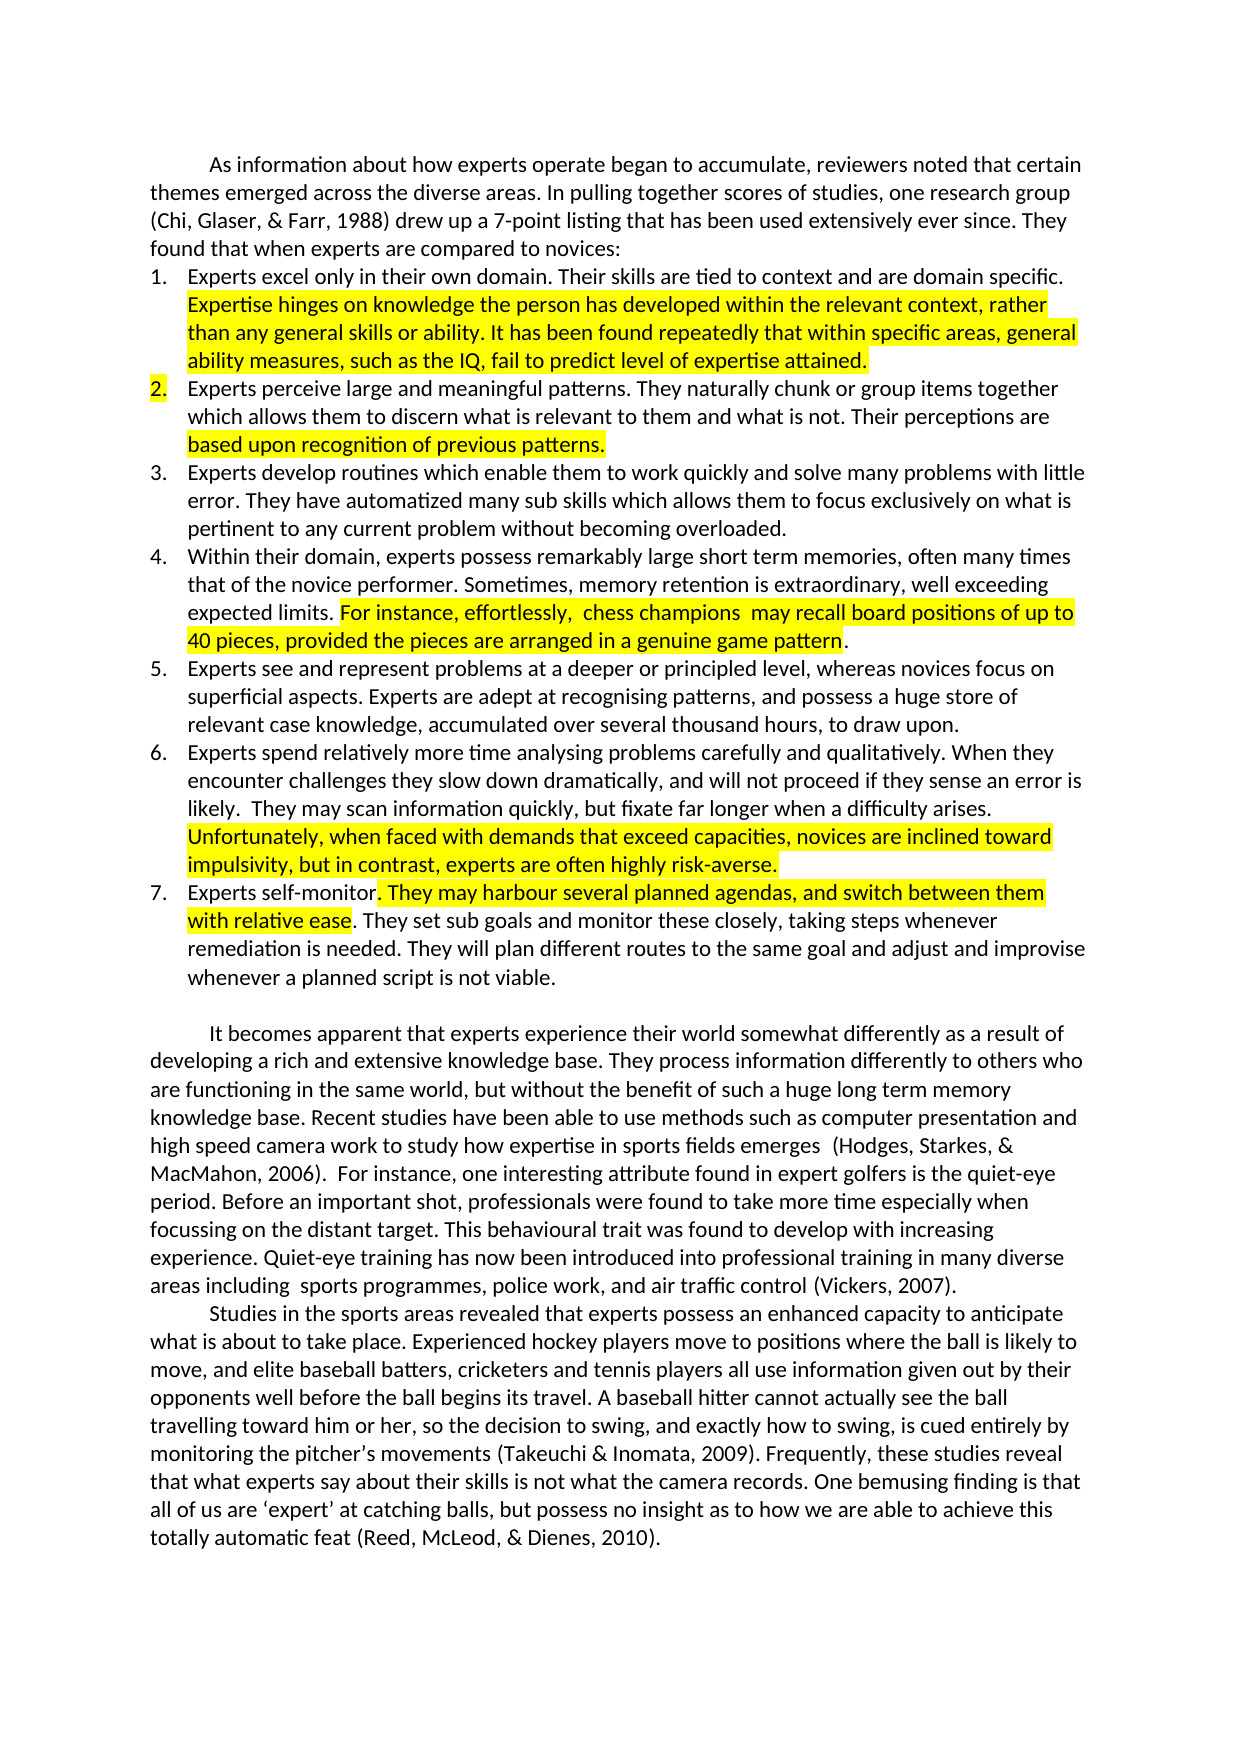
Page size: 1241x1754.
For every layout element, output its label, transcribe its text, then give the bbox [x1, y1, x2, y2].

list Experts see and represent problems at a deeper or principled level, whereas novices focus on superficial aspects. Experts are adept at recognising patterns, and possess a huge store of relevant case knowledge, accumulated over several thousand hours, to draw upon. [150, 654, 1090, 738]
text It becomes apparent that experts experience their world somewhat differently as a result of developing a rich and extensive knowledge base. They process information differently to others who are functioning in the same world, but without the benefit of such a huge long term memory knowledge base. Recent studies have been able to use methods such as computer presentation and high speed camera work to study how expertise in sports fields emerges (Hodges, Starkes, & MacMahon, 2006). For instance, one interesting attribute found in expert golfers is the quiet-eye period. Before an important shot, professionals were found to take more time especially when focussing on the distant target. This behavioural trait was found to develop with increasing experience. Quiet-eye training has now been introduced into professional training in many diverse areas including sports programmes, police work, and air traffic control (Vickers, 2007). [150, 1019, 1090, 1299]
list Experts excel only in their own domain. Their skills are tied to context and are domain specific. Expertise hinges on knowledge the person has developed within the relevant context, rather than any general skills or ability. It has been found repeatedly that within specific areas, general ability measures, such as the IQ, fail to predict level of expertise attained. [150, 262, 1090, 374]
list Experts develop routines which enable them to work quickly and solve many problems with little error. They have automatized many sub skills which allows them to focus exclusively on what is pertinent to any current problem without becoming overloaded. [150, 458, 1090, 542]
text As information about how experts operate began to accumulate, reviewers noted that certain themes emerged across the diverse areas. In pulling together scores of studies, one research group (Chi, Glaser, & Farr, 1988) drew up a 7-point listing that has been used extensively ever since. They found that when experts are compared to novices: [150, 150, 1090, 262]
list Experts spend relatively more time analysing problems carefully and qualitatively. When they encounter challenges they slow down dramatically, and will not proceed if they sense an error is likely. They may scan information quickly, but fixate far longer when a difficulty arises. Unfortunately, when faced with demands that exceed capacities, novices are inclined toward impulsivity, but in contrast, experts are often highly risk-averse. [150, 738, 1090, 878]
text Studies in the sports areas revealed that experts possess an enhanced capacity to anticipate what is about to take place. Experienced hockey players move to positions where the ball is likely to move, and elite baseball batters, cricketers and tennis players all use information given out by their opponents well before the ball begins its travel. A baseball hitter cannot actually see the ball travelling toward him or her, so the decision to swing, and exactly how to swing, is cued entirely by monitoring the pitcher’s movements (Takeuchi & Inomata, 2009). Frequently, these studies reveal that what experts say about their skills is not what the camera records. One bemusing finding is that all of us are ‘expert’ at catching balls, but possess no insight as to how we are able to achieve this totally automatic feat (Reed, McLeod, & Dienes, 2010). [150, 1299, 1090, 1551]
list Experts perceive large and meaningful patterns. They naturally chunk or group items together which allows them to discern what is relevant to them and what is not. Their perceptions are based upon recognition of previous patterns. [150, 374, 1090, 458]
list Within their domain, experts possess remarkably large short term memories, often many times that of the novice performer. Sometimes, memory retention is extraordinary, well exceeding expected limits. For instance, effortlessly, chess champions may recall board positions of up to 40 pieces, provided the pieces are arranged in a genuine game pattern. [150, 542, 1090, 654]
list Experts self-monitor. They may harbour several planned agendas, and switch between them with relative ease. They set sub goals and monitor these closely, taking steps whenever remediation is needed. They will plan different routes to the same goal and adjust and improvise whenever a planned script is not viable. [150, 878, 1090, 991]
